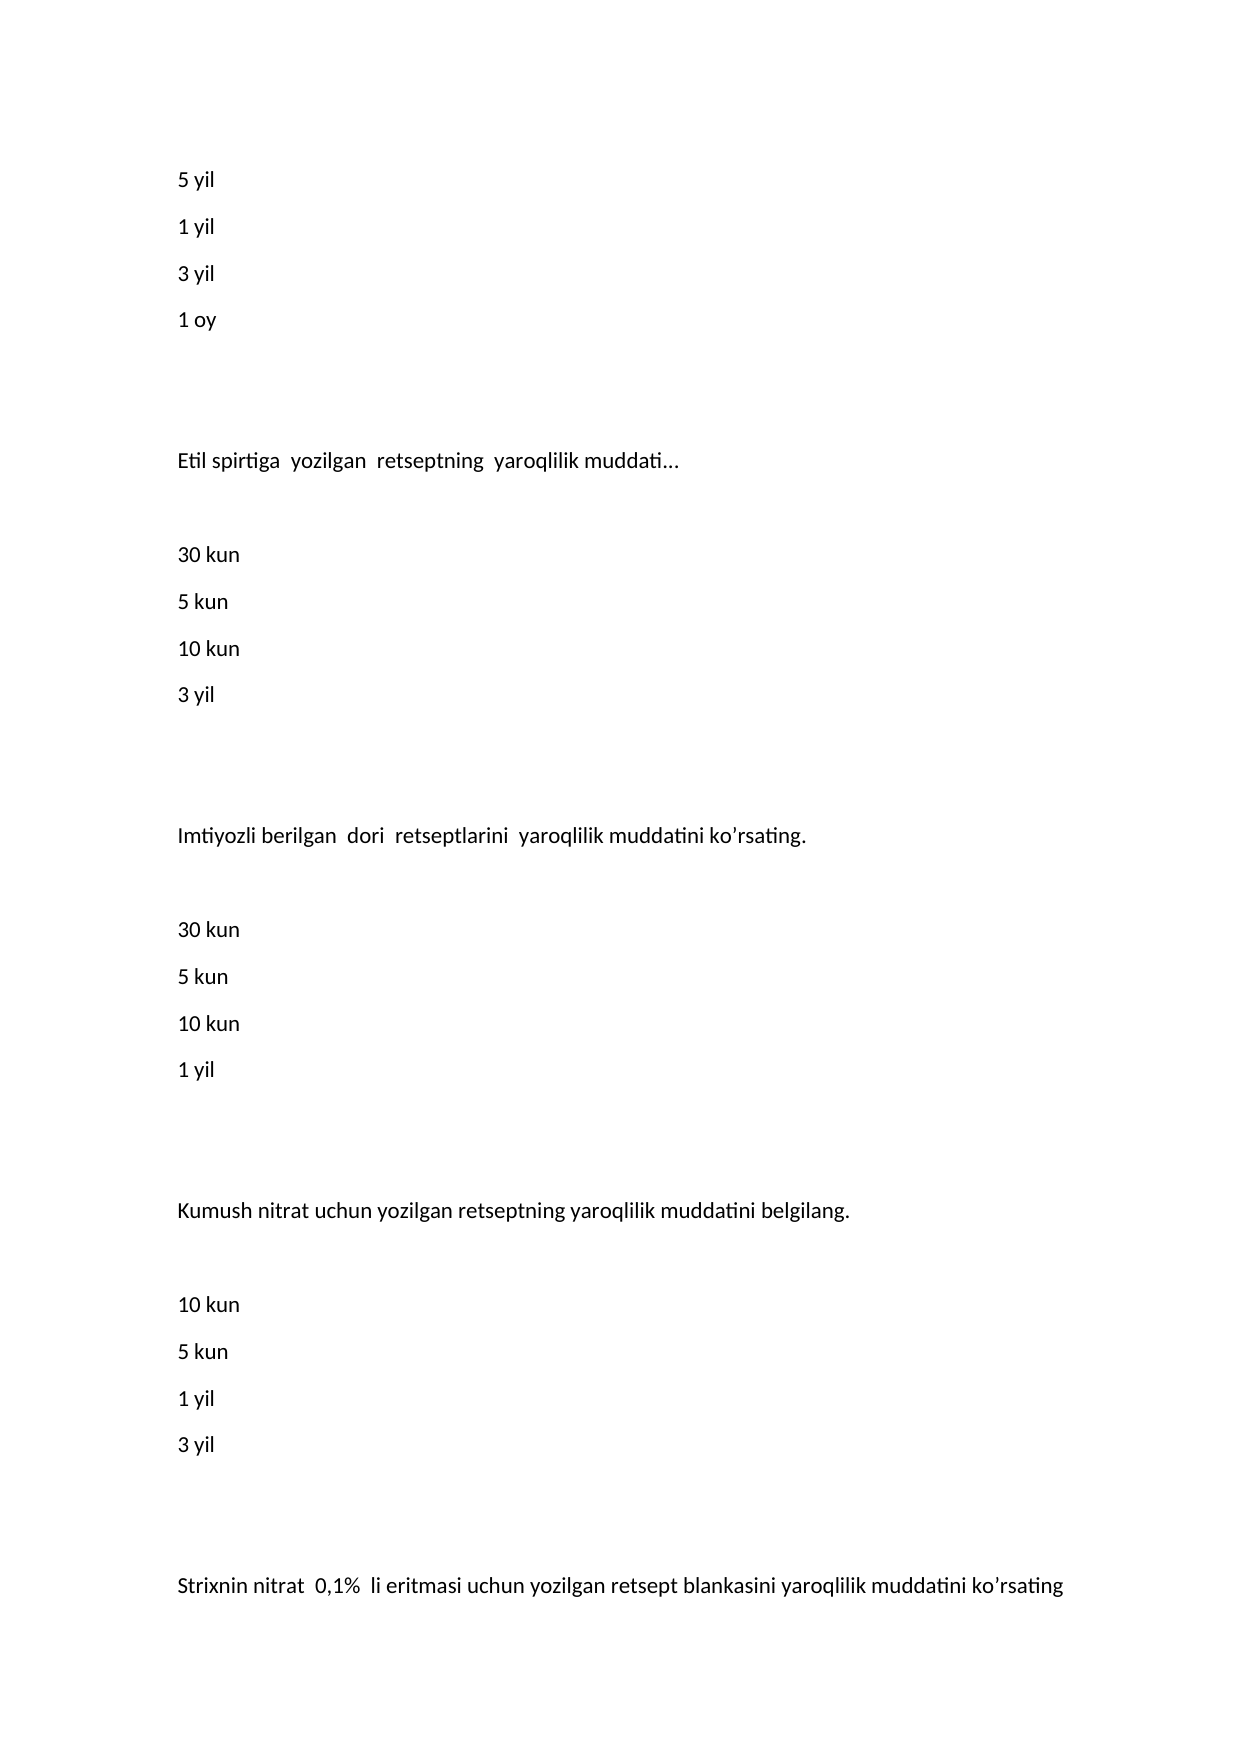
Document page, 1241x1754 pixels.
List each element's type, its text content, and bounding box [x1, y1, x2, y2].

text 5 kun [177, 587, 1152, 615]
text 3 yil [177, 1431, 1152, 1459]
text 1 yil [177, 1056, 1152, 1084]
text 5 kun [177, 962, 1152, 990]
text Strixnin nitrat 0,1% li eritmasi uchun yozilgan retsept blankasini yaroqlilik muddatini ko’rsating [177, 1571, 1152, 1599]
text 5 yil [177, 165, 1152, 193]
text 10 kun [177, 634, 1152, 662]
text 30 kun [177, 915, 1152, 943]
text 1 yil [177, 212, 1152, 240]
text 5 kun [177, 1337, 1152, 1365]
text 1 oy [177, 306, 1152, 334]
text 30 kun [177, 540, 1152, 568]
text 3 yil [177, 681, 1152, 709]
text Etil spirtiga yozilgan retseptning yaroqlilik muddati... [177, 446, 1152, 474]
text 3 yil [177, 259, 1152, 287]
text Kumush nitrat uchun yozilgan retseptning yaroqlilik muddatini belgilang. [177, 1196, 1152, 1224]
text 10 kun [177, 1009, 1152, 1037]
text Imtiyozli berilgan dori retseptlarini yaroqlilik muddatini ko’rsating. [177, 821, 1152, 849]
text 10 kun [177, 1290, 1152, 1318]
text 1 yil [177, 1384, 1152, 1412]
